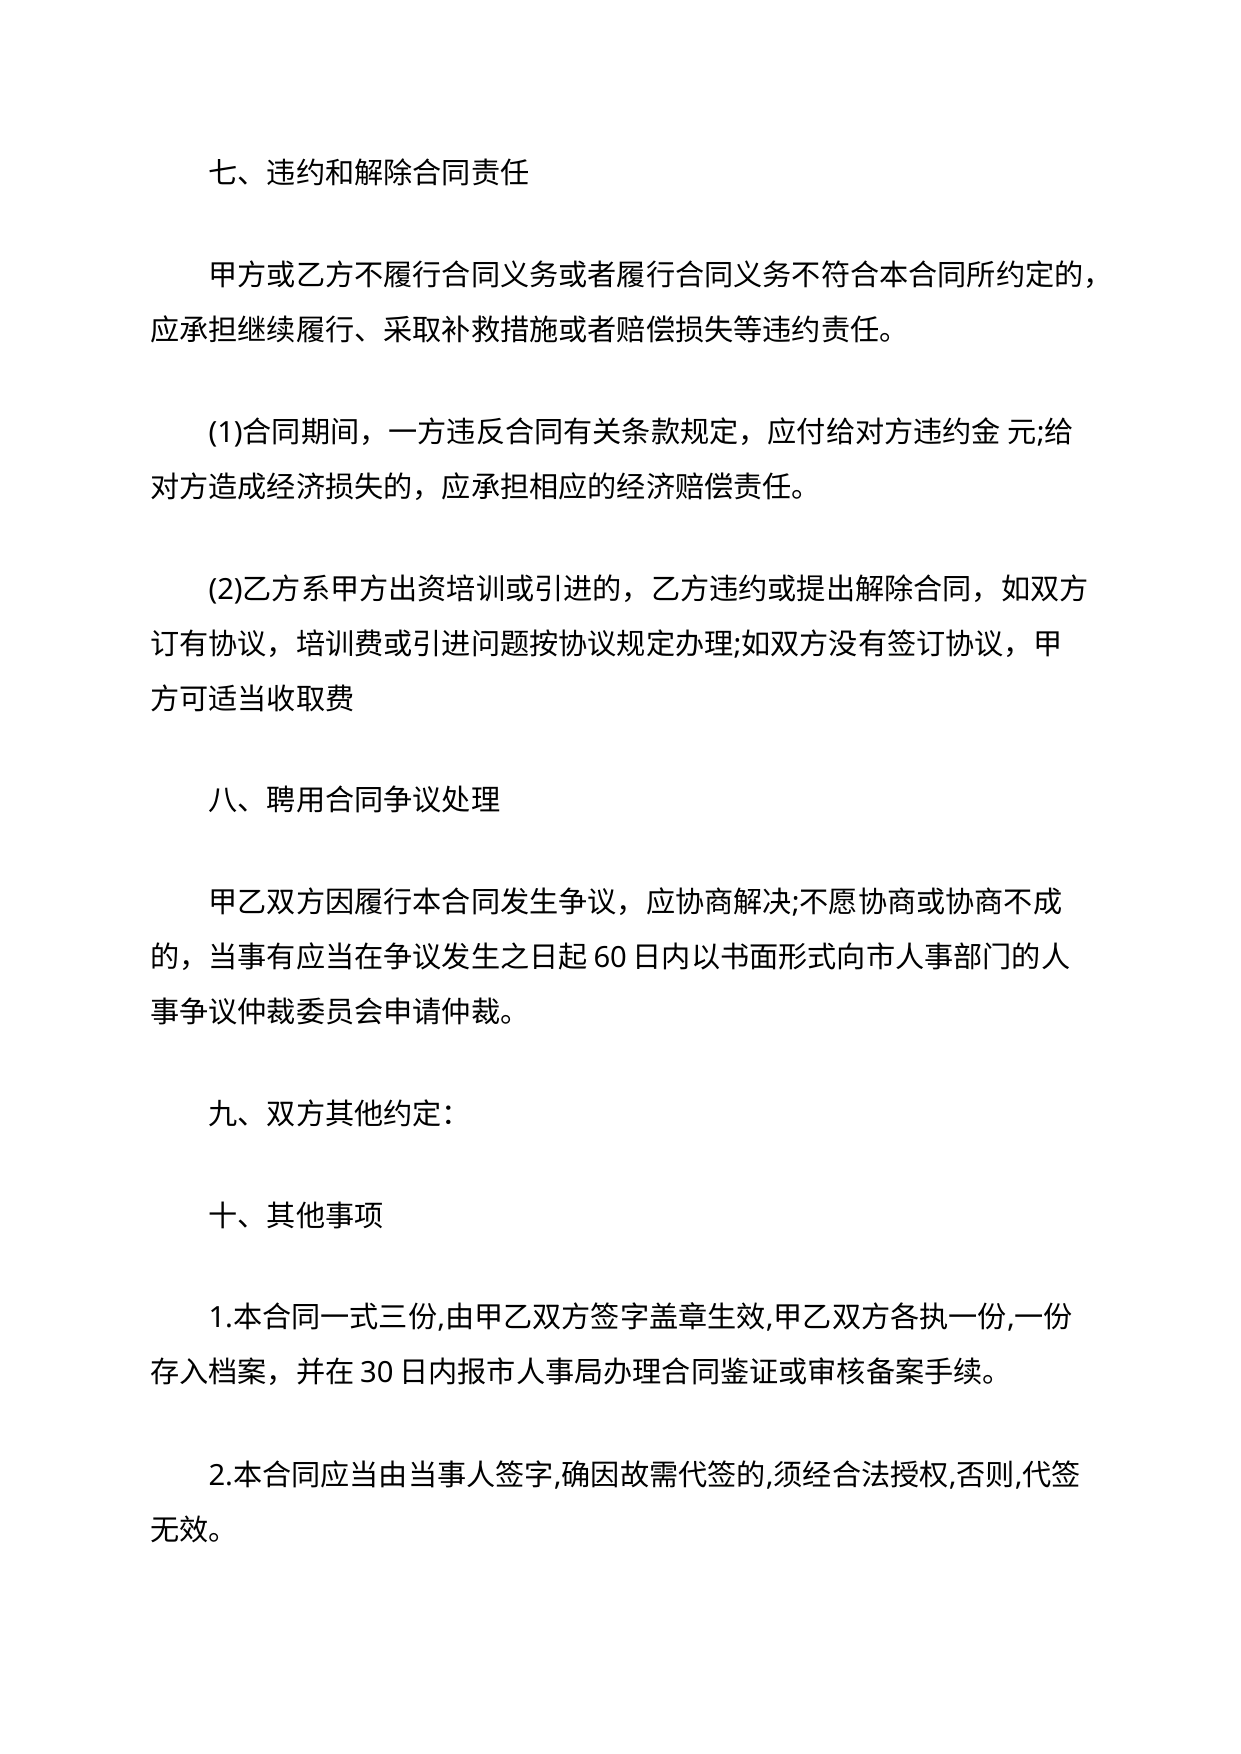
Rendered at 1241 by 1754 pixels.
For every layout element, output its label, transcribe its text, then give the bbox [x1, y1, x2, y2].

text (1)合同期间，一方违反合同有关条款规定，应付给对方违约金 元;给对方造成经济损失的，应承担相应的经济赔偿责任。 [150, 408, 1090, 506]
text 2.本合同应当由当事人签字,确因故需代签的,须经合法授权,否则,代签无效。 [150, 1451, 1090, 1548]
text 九、双方其他约定： [150, 1091, 1090, 1133]
text 甲乙双方因履行本合同发生争议，应协商解决;不愿协商或协商不成的，当事有应当在争议发生之日起60日内以书面形式向市人事部门的人事争议仲裁委员会申请仲裁。 [150, 879, 1090, 1031]
text 十、其他事项 [150, 1192, 1090, 1234]
text 1.本合同一式三份,由甲乙双方签字盖章生效,甲乙双方各执一份,一份存入档案，并在30日内报市人事局办理合同鉴证或审核备案手续。 [150, 1294, 1090, 1391]
text 甲方或乙方不履行合同义务或者履行合同义务不符合本合同所约定的，应承担继续履行、采取补救措施或者赔偿损失等违约责任。 [150, 252, 1090, 349]
text 七、违约和解除合同责任 [150, 150, 1090, 192]
text 八、聘用合同争议处理 [150, 777, 1090, 819]
text (2)乙方系甲方出资培训或引进的，乙方违约或提出解除合同，如双方订有协议，培训费或引进问题按协议规定办理;如双方没有签订协议，甲方可适当收取费 [150, 565, 1090, 717]
